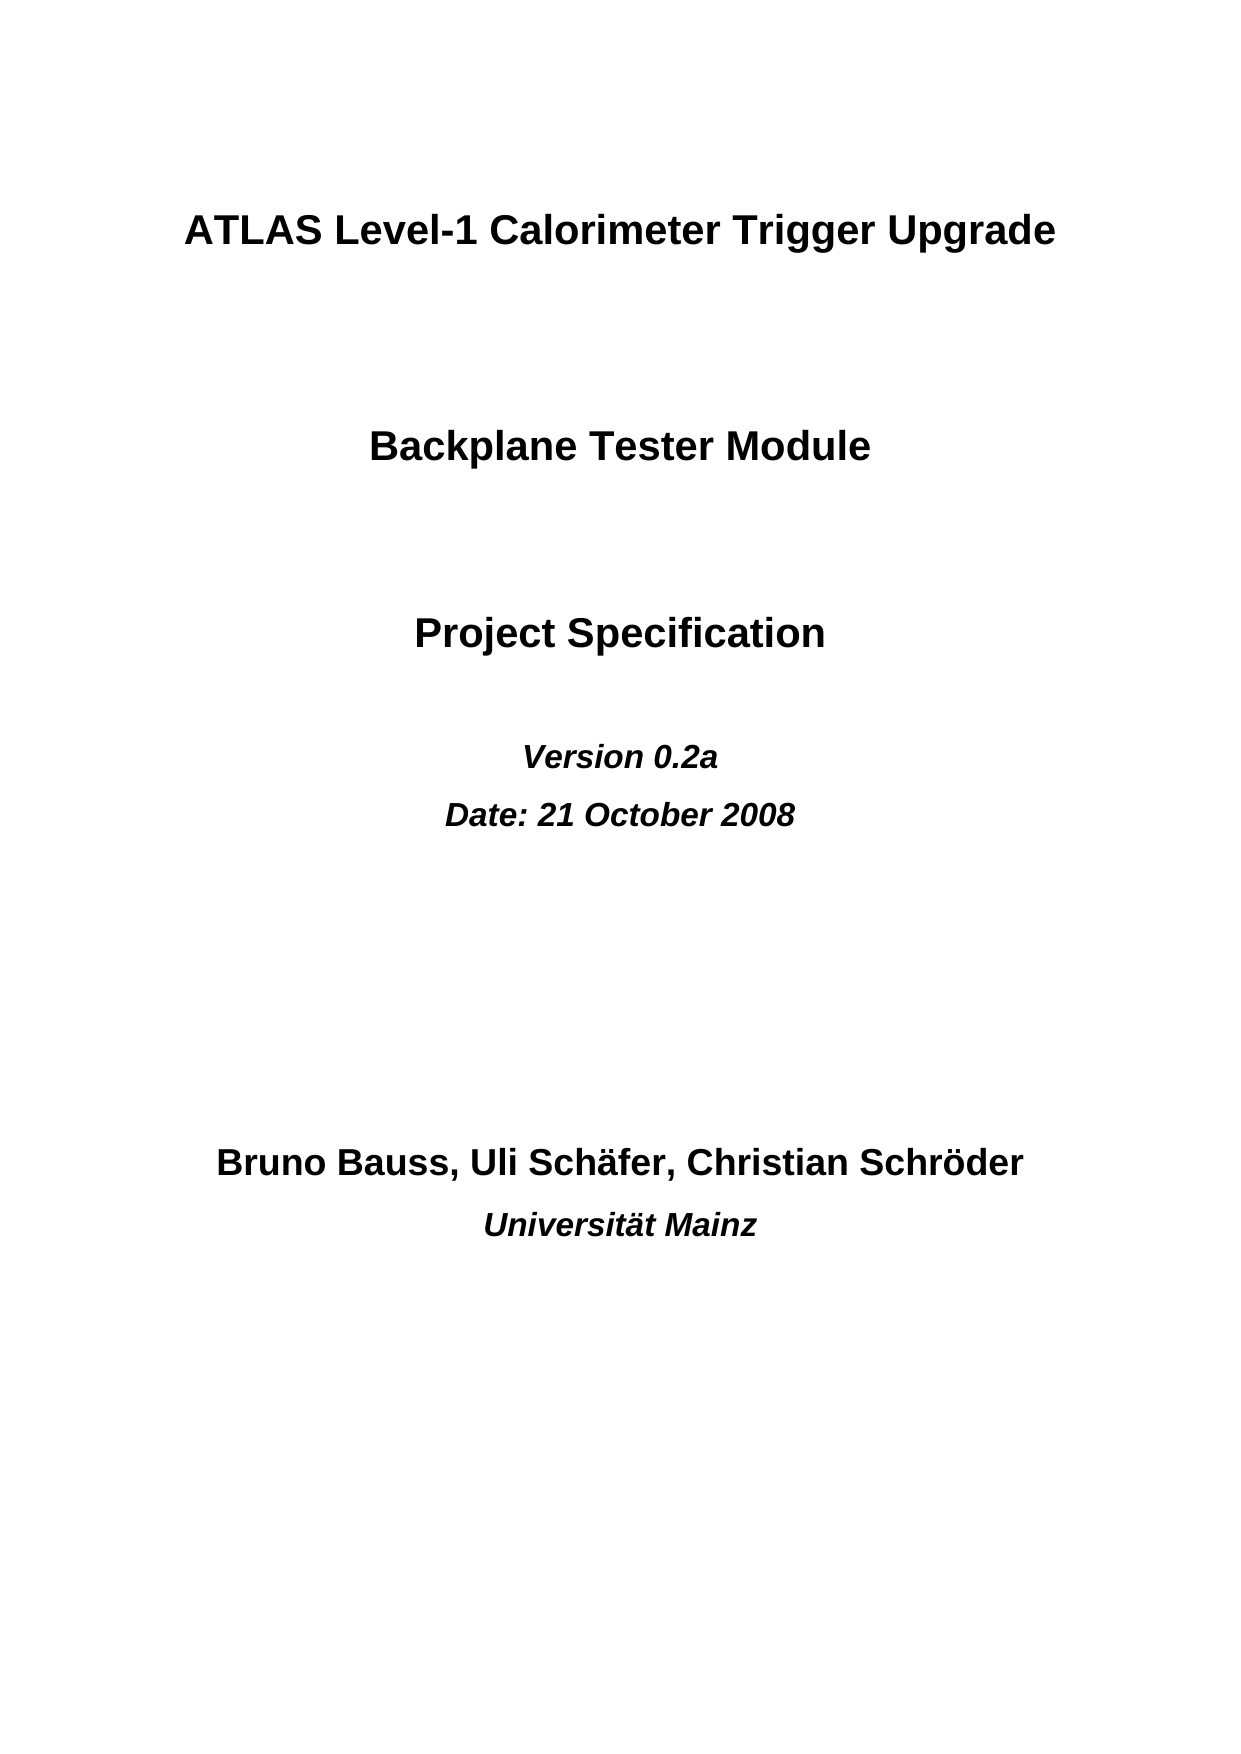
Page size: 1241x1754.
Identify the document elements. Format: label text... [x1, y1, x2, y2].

text Version 0.2a [148, 737, 1093, 776]
text Bruno Bauss, Uli Schäfer, Christian Schröder [148, 1141, 1093, 1184]
text Universität Mainz [148, 1205, 1093, 1244]
title ATLAS Level-1 Calorimeter Trigger Upgrade [148, 205, 1093, 253]
text Backplane Tester Module [148, 421, 1093, 469]
text Project Specification [148, 608, 1093, 656]
text Date: 21 October 2008 [148, 795, 1093, 833]
